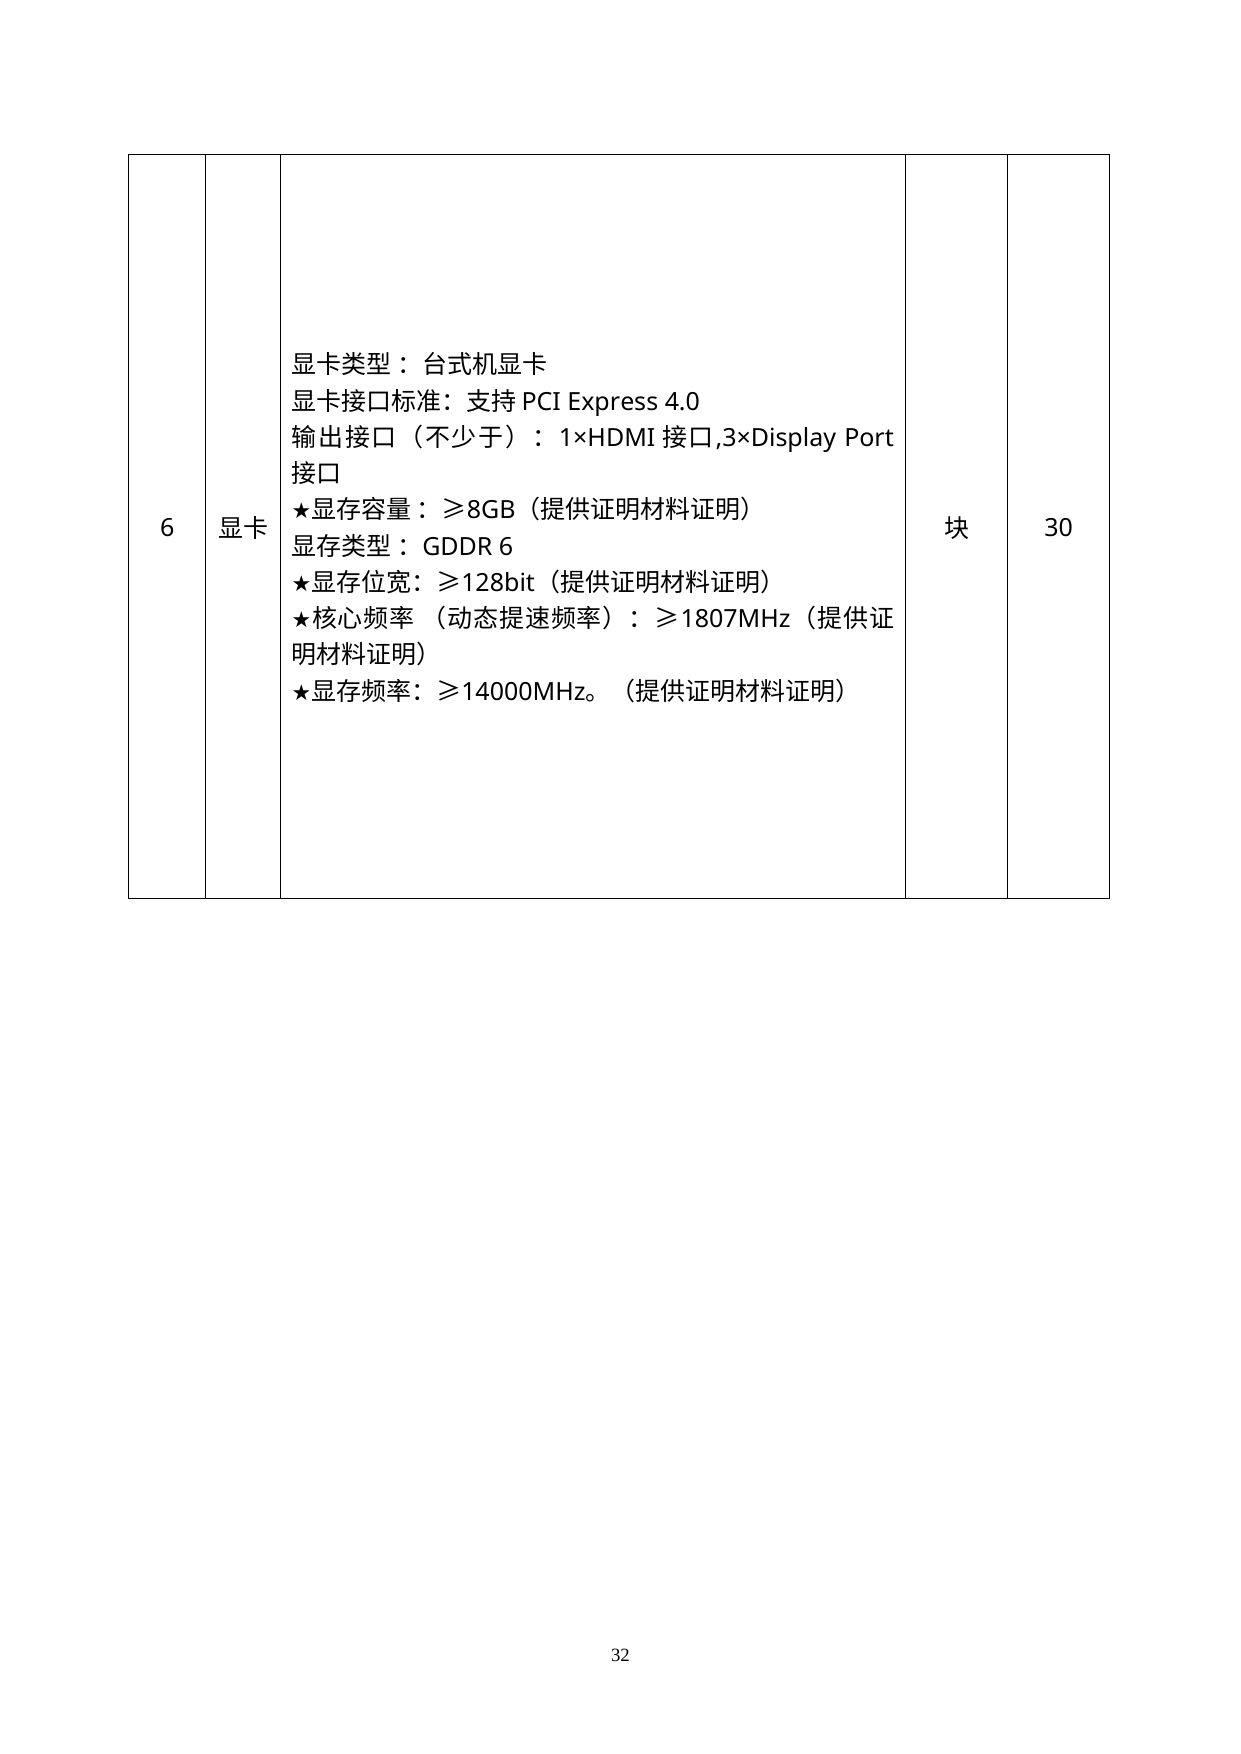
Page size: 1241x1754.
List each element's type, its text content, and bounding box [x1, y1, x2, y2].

table_cell 显卡 [206, 155, 280, 898]
table_cell 6 [129, 155, 205, 898]
table_cell 显卡类型 ：台式机显卡 显卡接口标准：支持PCI Express 4.0 输出接口（不少于）：1×HDMI接口,3×Display Port接口 ★显存容量 ：≥8GB（提供证明材料证明） 显存类型 ：GDDR 6 ★显存位宽：≥128bit（提供证明材料证明） ★核心频率 （动态提速频率）：≥1807MHz（提供证明材料证明） ★显存频率：≥14000MHz。（提供证明材料证明） [281, 155, 905, 898]
table_cell 块 [906, 155, 1007, 898]
table_cell 30 [1008, 155, 1109, 898]
